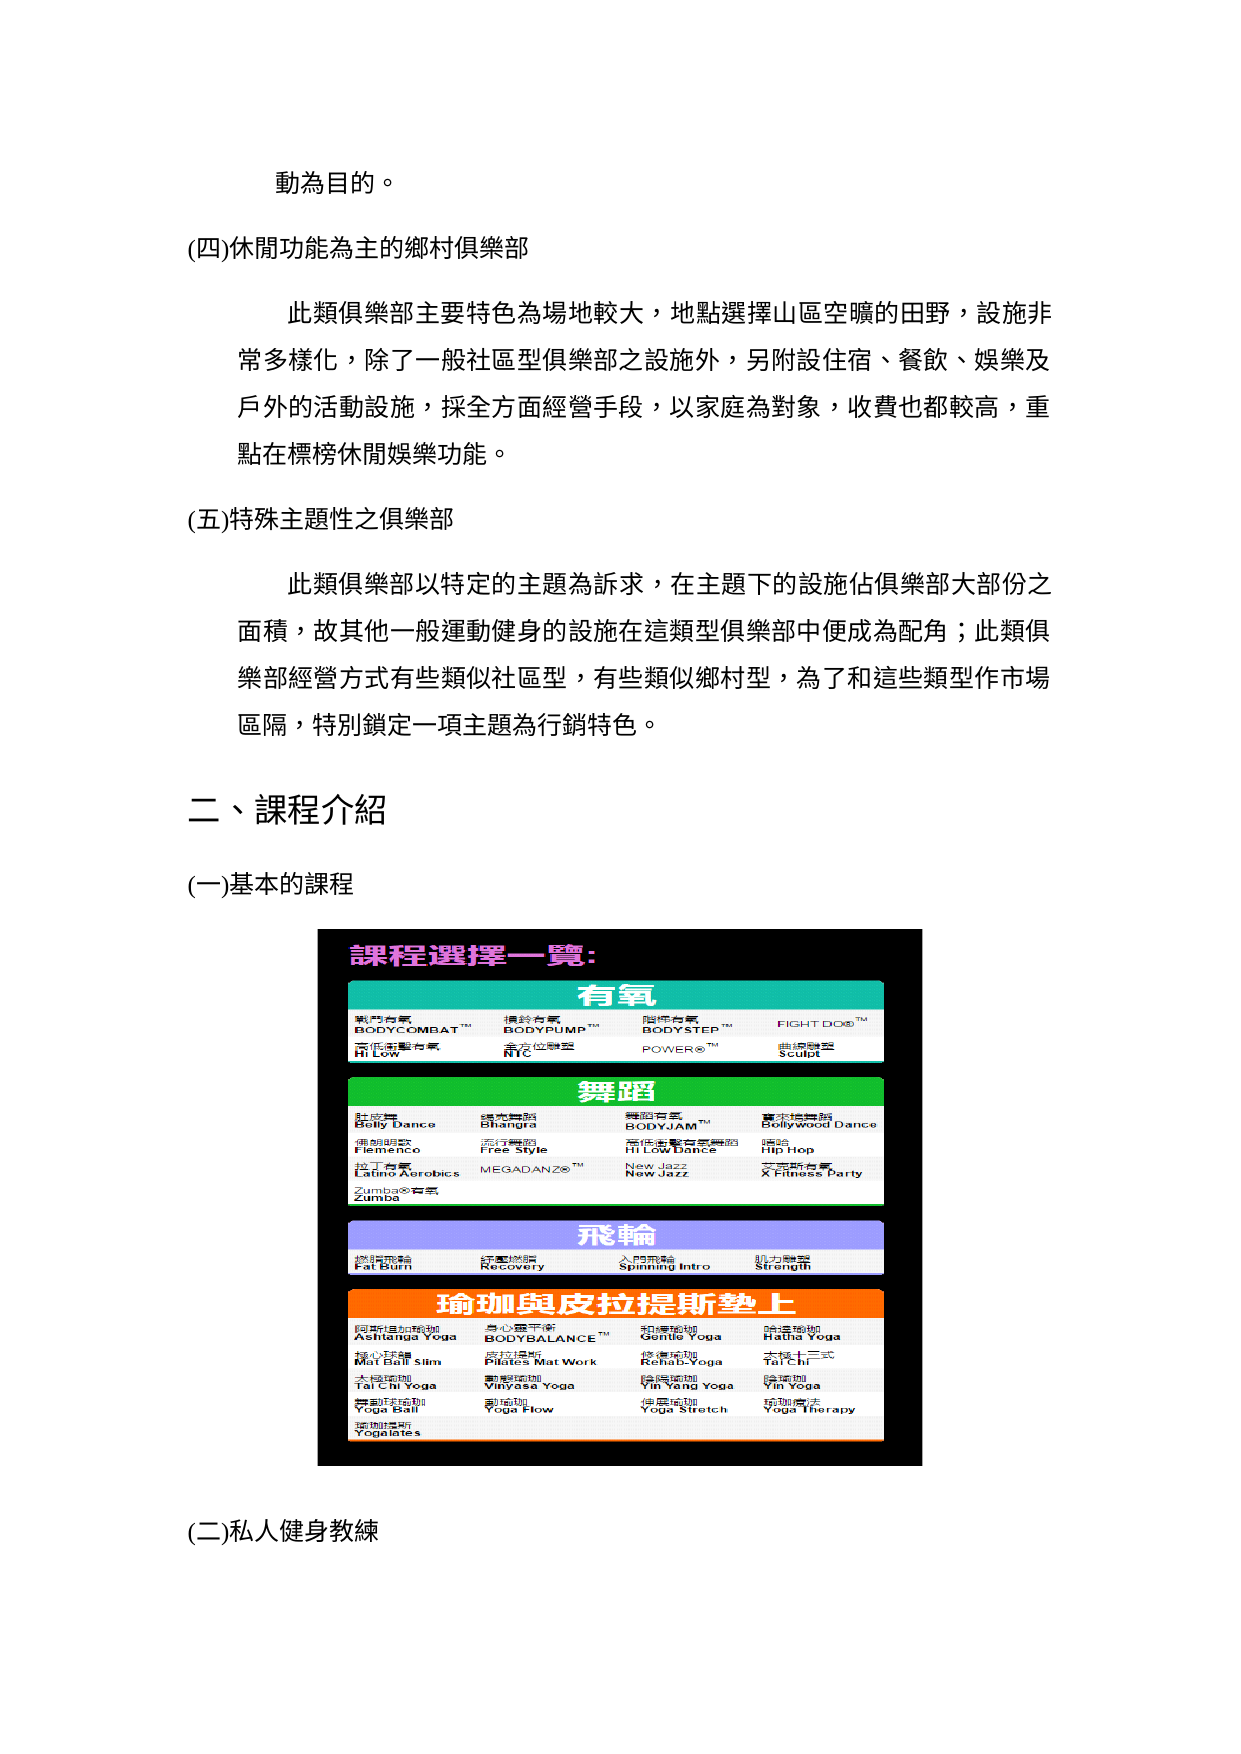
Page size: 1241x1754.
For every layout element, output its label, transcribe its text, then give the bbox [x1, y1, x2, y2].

text (一)基本的課程 [187, 864, 1053, 901]
picture [317, 929, 923, 1466]
text (五)特殊主題性之俱樂部 [187, 499, 1053, 536]
text 此類俱樂部以特定的主題為訴求，在主題下的設施佔俱樂部大部份之面積，故其他一般運動健身的設施在這類型俱樂部中便成為配角；此類俱樂部經營方式有些類似社區型，有些類似鄉村型，為了和這些類型作市場區隔，特別鎖定一項主題為行銷特色。 [237, 564, 1053, 742]
text 二、課程介紹 [187, 770, 1053, 845]
text (二)私人健身教練 [187, 1511, 1053, 1548]
text 此類俱樂部主要特色為場地較大，地點選擇山區空曠的田野，設施非常多樣化，除了一般社區型俱樂部之設施外，另附設住宿、餐飲、娛樂及戶外的活動設施，採全方面經營手段，以家庭為對象，收費也都較高，重點在標榜休閒娛樂功能。 [237, 293, 1053, 471]
text (四)休閒功能為主的鄉村俱樂部 [187, 228, 1053, 265]
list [237, 162, 1053, 200]
